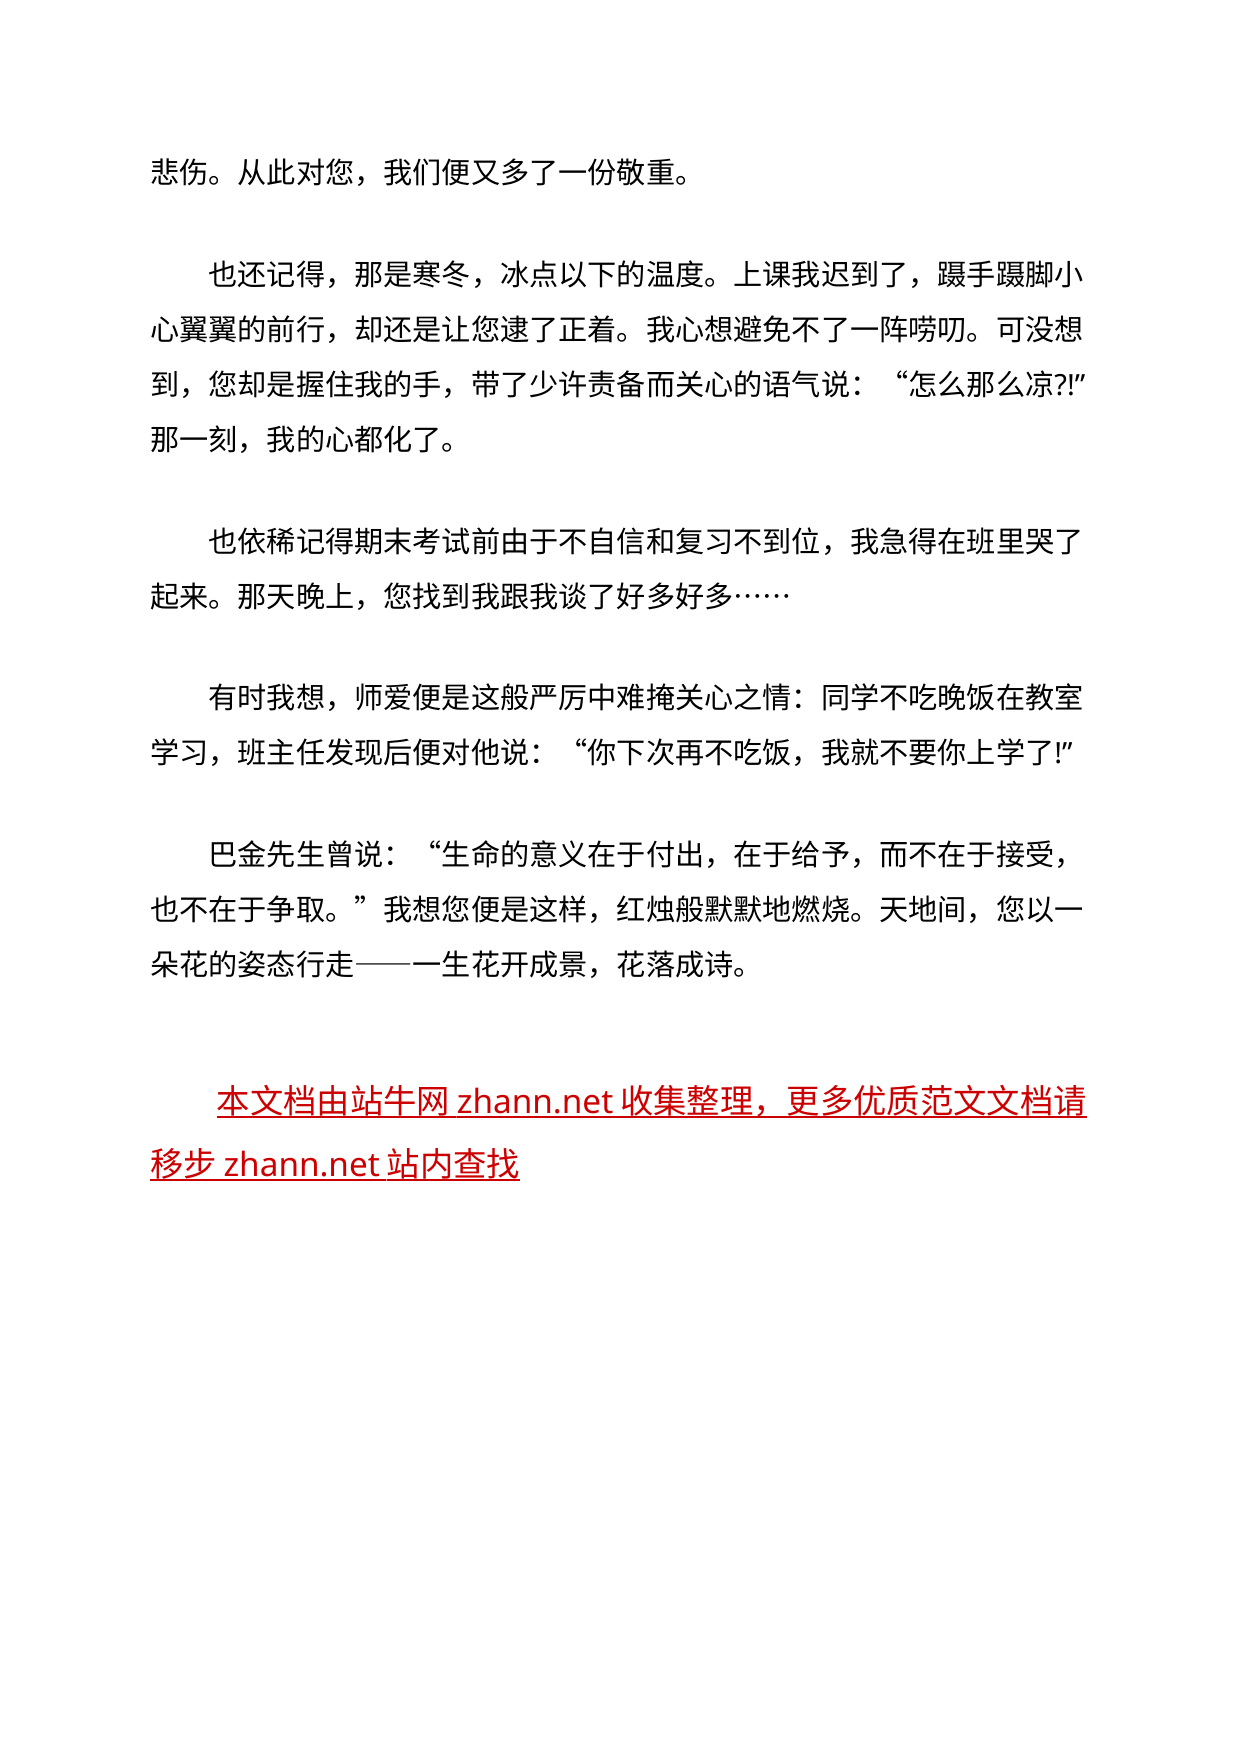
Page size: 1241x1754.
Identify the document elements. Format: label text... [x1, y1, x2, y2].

text 巴金先生曾说：“生命的意义在于付出，在于给予，而不在于接受，也不在于争取。”我想您便是这样，红烛般默默地燃烧。天地间，您以一朵花的姿态行走——一生花开成景，花落成诗。 [150, 832, 1090, 984]
text 有时我想，师爱便是这般严厉中难掩关心之情：同学不吃晚饭在教室学习，班主任发现后便对他说：“你下次再不吃饭，我就不要你上学了!” [150, 675, 1090, 772]
text 也依稀记得期末考试前由于不自信和复习不到位，我急得在班里哭了起来。那天晚上，您找到我跟我谈了好多好多…… [150, 518, 1090, 616]
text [150, 150, 1090, 192]
text 本文档由站牛网zhann.net收集整理，更多优质范文文档请移步zhann.net站内查找 [150, 1075, 1090, 1186]
text 也还记得，那是寒冬，冰点以下的温度。上课我迟到了，蹑手蹑脚小心翼翼的前行，却还是让您逮了正着。我心想避免不了一阵唠叨。可没想到，您却是握住我的手，带了少许责备而关心的语气说：“怎么那么凉?!”那一刻，我的心都化了。 [150, 252, 1090, 459]
